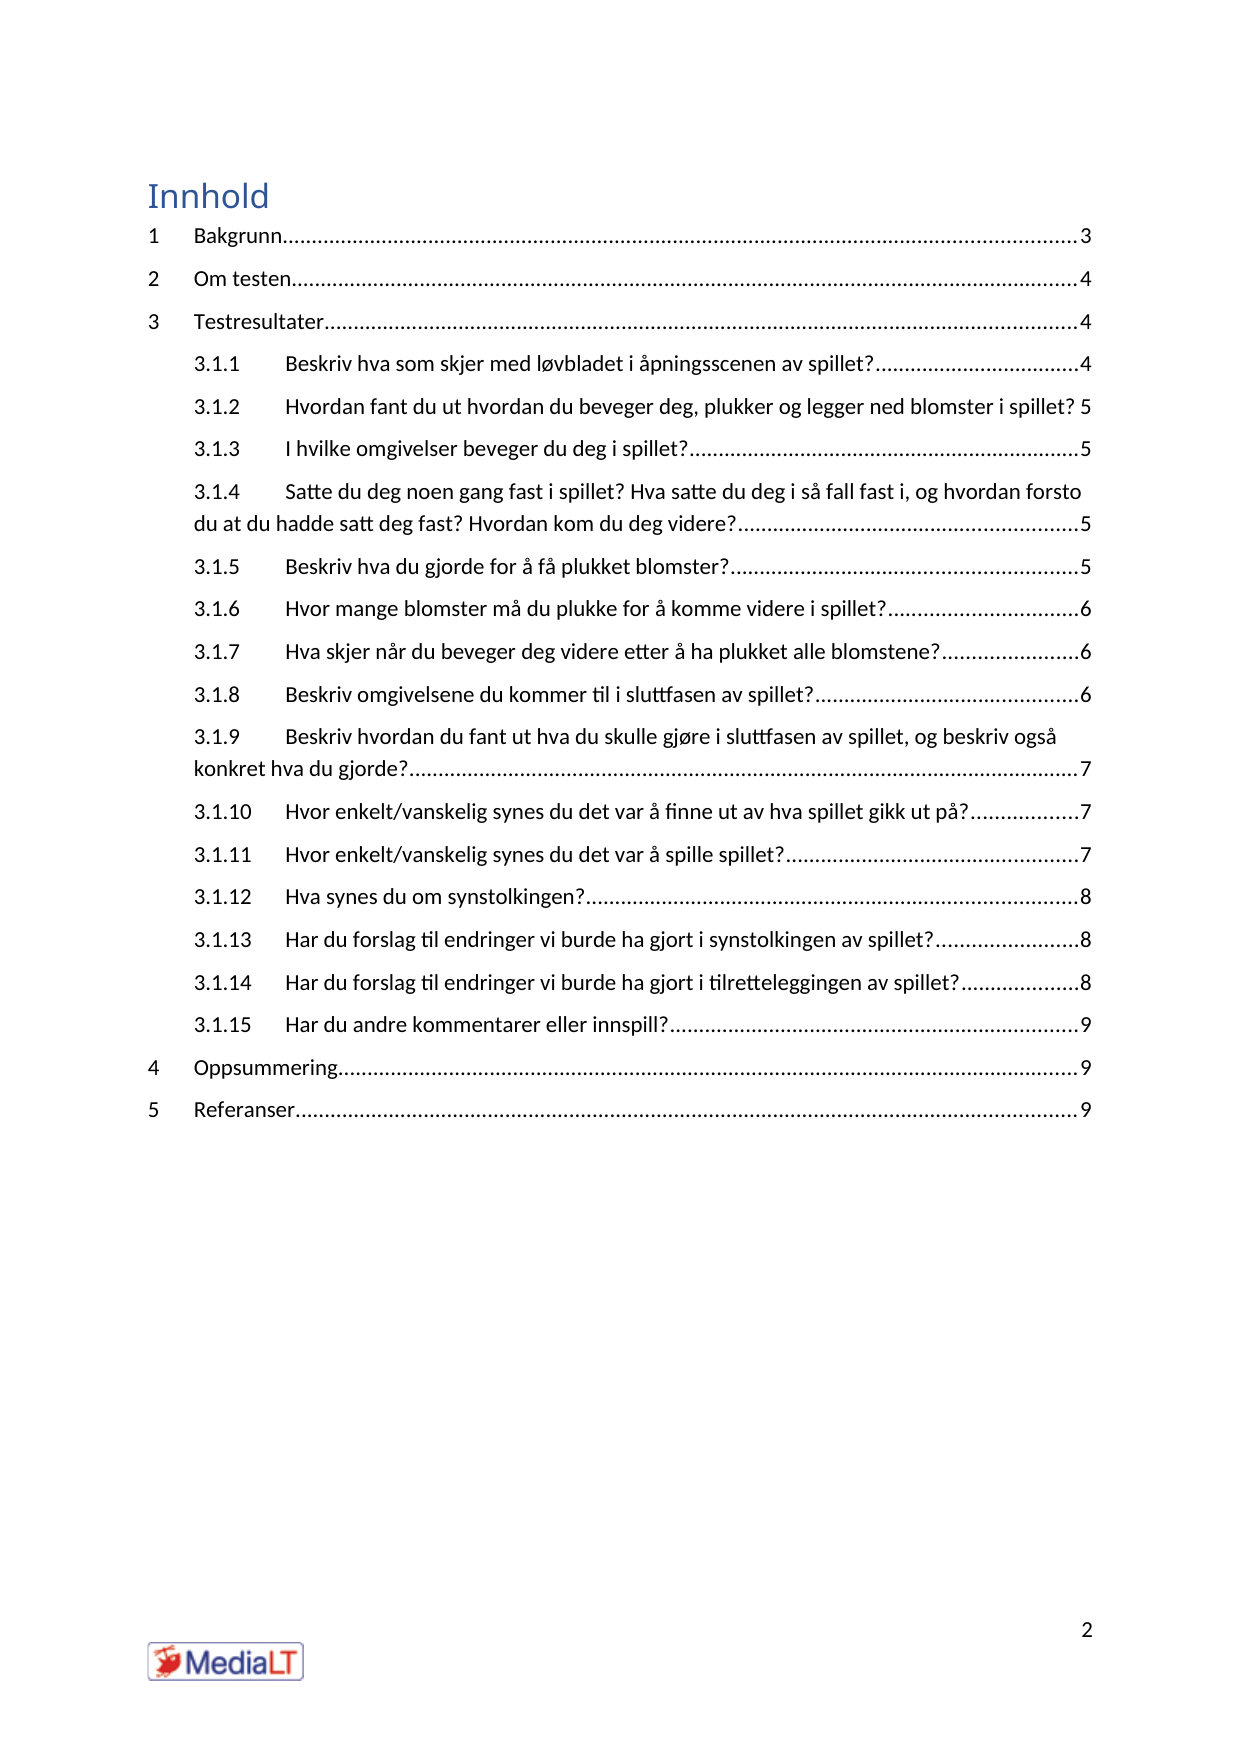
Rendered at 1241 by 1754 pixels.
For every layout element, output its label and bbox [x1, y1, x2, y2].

picture [147, 1642, 304, 1681]
